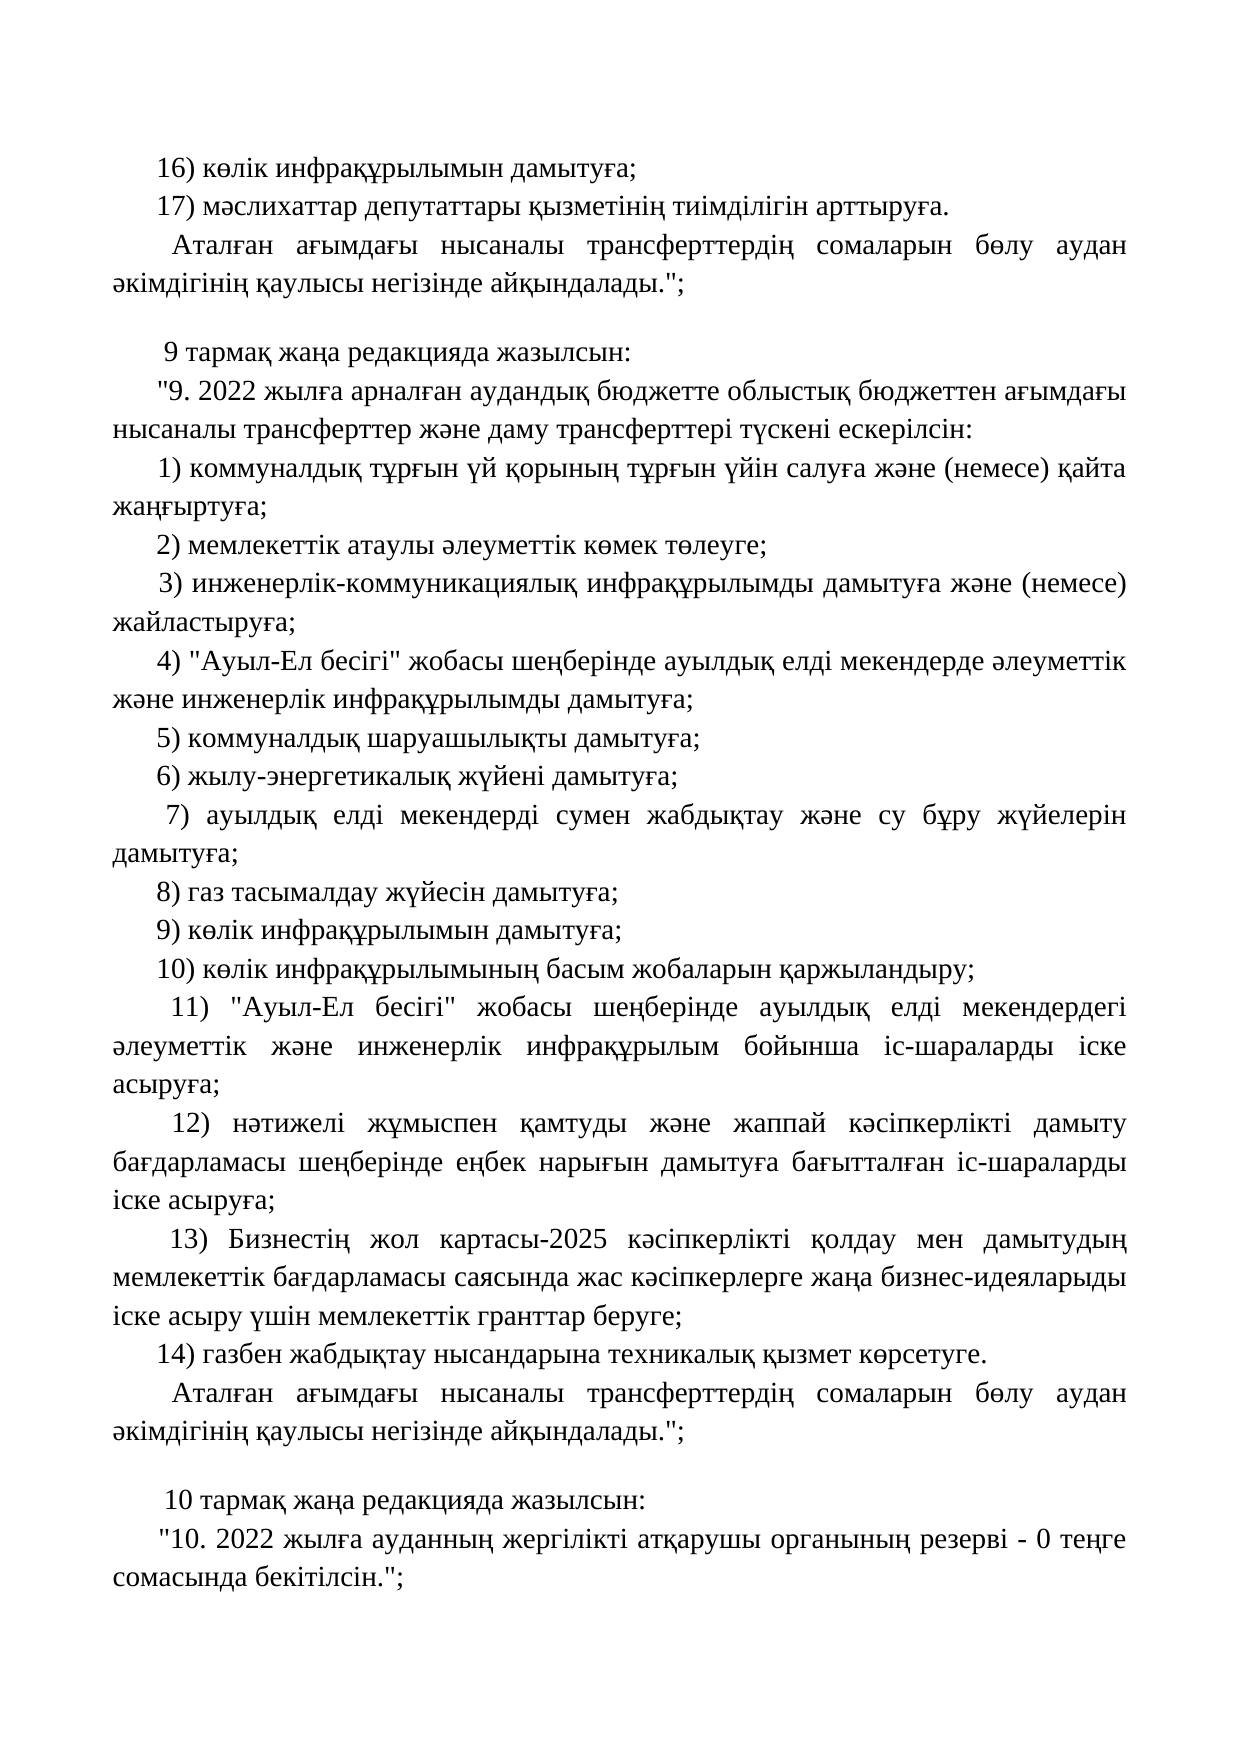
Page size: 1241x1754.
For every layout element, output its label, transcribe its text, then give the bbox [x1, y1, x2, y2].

text 4) "Ауыл-Ел бесігі" жобасы шеңберінде ауылдық елді мекендерде әлеуметтік және инженерлік инфрақұрылымды дамытуға; [112, 643, 1128, 715]
text 5) коммуналдық шаруашылықты дамытуға; [112, 720, 1128, 753]
text 6) жылу-энергетикалық жүйені дамытуға; [112, 758, 1128, 792]
text "10. 2022 жылға ауданның жергілікті атқарушы органының резерві - 0 теңге сомасында бекітілсін."; [112, 1521, 1128, 1593]
text Аталған ағымдағы нысаналы трансферттердің сомаларын бөлу аудан әкімдігінің қаулысы негізінде айқындалады."; [112, 227, 1128, 299]
text 11) "Ауыл-Ел бесігі" жобасы шеңберінде ауылдық елді мекендердегі әлеуметтік және инженерлік инфрақұрылым бойынша іс-шараларды іске асыруға; [112, 989, 1128, 1100]
text "9. 2022 жылға арналған аудандық бюджетте облыстық бюджеттен ағымдағы нысаналы трансферттер және даму трансферттері түскені ескерілсін: [112, 373, 1128, 445]
text 8) газ тасымалдау жүйесін дамытуға; [112, 874, 1128, 907]
text 16) көлік инфрақұрылымын дамытуға; [112, 150, 1128, 183]
text Аталған ағымдағы нысаналы трансферттердің сомаларын бөлу аудан әкімдігінің қаулысы негізінде айқындалады."; [112, 1375, 1128, 1447]
text 1) коммуналдық тұрғын үй қорының тұрғын үйін салуға және (немесе) қайта жаңғыртуға; [112, 450, 1128, 522]
text 7) ауылдық елді мекендерді сумен жабдықтау және су бұру жүйелерін дамытуға; [112, 797, 1128, 869]
text 12) нәтижелі жұмыспен қамтуды және жаппай кәсіпкерлікті дамыту бағдарламасы шеңберінде еңбек нарығын дамытуға бағытталған іс-шараларды іске асыруға; [112, 1105, 1128, 1216]
text 13) Бизнестің жол картасы-2025 кәсіпкерлікті қолдау мен дамытудың мемлекеттік бағдарламасы саясында жас кәсіпкерлерге жаңа бизнес-идеяларыды іске асыру үшін мемлекеттік гранттар беруге; [112, 1221, 1128, 1331]
text 9 тармақ жаңа редакцияда жазылсын: [112, 334, 1128, 368]
text 2) мемлекеттік атаулы әлеуметтік көмек төлеуге; [112, 527, 1128, 561]
text 9) көлік инфрақұрылымын дамытуға; [112, 912, 1128, 946]
text 3) инженерлік-коммуникациялық инфрақұрылымды дамытуға және (немесе) жайластыруға; [112, 566, 1128, 638]
text 14) газбен жабдықтау нысандарына техникалық қызмет көрсетуге. [112, 1336, 1128, 1370]
text 10 тармақ жаңа редакцияда жазылсын: [112, 1482, 1128, 1516]
text 10) көлік инфрақұрылымының басым жобаларын қаржыландыру; [112, 951, 1128, 984]
text 17) мәслихаттар депутаттары қызметінің тиімділігін арттыруға. [112, 188, 1128, 222]
